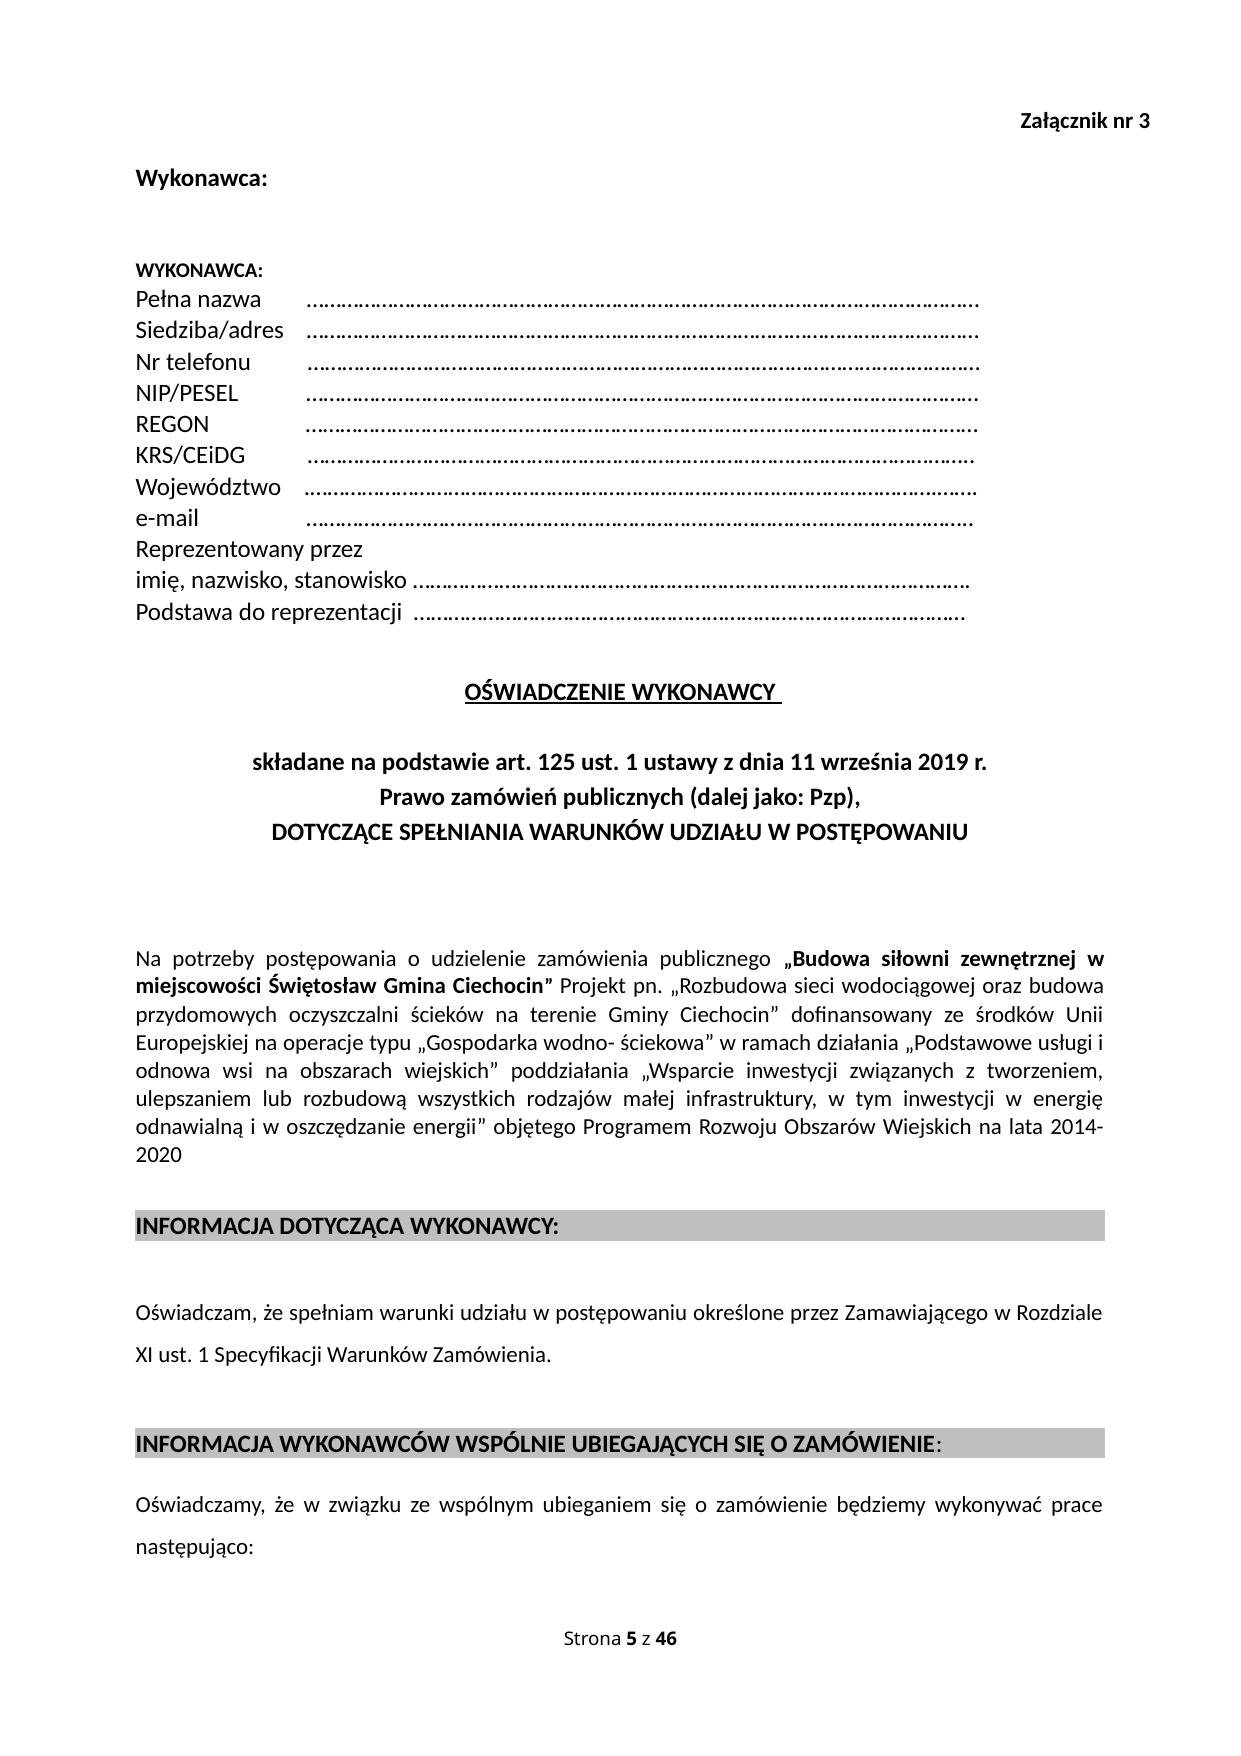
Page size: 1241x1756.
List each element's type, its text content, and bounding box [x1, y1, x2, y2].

text Prawo zamówień publicznych (dalej jako: Pzp), [135, 781, 1105, 811]
text OŚWIADCZENIE WYKONAWCY [135, 676, 1105, 706]
text Załącznik nr 3 [947, 106, 1208, 134]
text Oświadczam, że spełniam warunki udziału w postępowaniu określone przez Zamawiającego w Rozdziale XI ust. 1 Specyfikacji Warunków Zamówienia. [135, 1298, 1105, 1368]
text INFORMACJA DOTYCZĄCA WYKONAWCY: [135, 1210, 1105, 1241]
text INFORMACJA WYKONAWCÓW WSPÓLNIE UBIEGAJĄCYCH SIĘ O ZAMÓWIENIE: [135, 1428, 1105, 1458]
text WYKONAWCA: Pełna nazwa ……………………………………………………………………………………………………… Siedziba/adres ……………………………………………………………………………………………………… Nr telefonu ……………………………………………………………………………………………………… NIP/PESEL ……………………………………………………………………………………………………… REGON ……………………………………………………………………………………………………… KRS/CEiDG …………………………………………………………………………………………………….. Województwo .……………………………………………………………………………………………….……. e-mail …………………………………………………………………………………………………….. Reprezentowany przez imię, nazwisko, stanowisko ……………………………………………………………………………………. Podstawa do reprezentacji …………………………………………………………………………………… [135, 251, 1105, 626]
text DOTYCZĄCE SPEŁNIANIA WARUNKÓW UDZIAŁU W POSTĘPOWANIU [135, 816, 1105, 879]
text Na potrzeby postępowania o udzielenie zamówienia publicznego „Budowa siłowni zewnętrznej w miejscowości Świętosław Gmina Ciechocin” Projekt pn. „Rozbudowa sieci wodociągowej oraz budowa przydomowych oczyszczalni ścieków na terenie Gminy Ciechocin” dofinansowany ze środków Unii Europejskiej na operacje typu „Gospodarka wodno- ściekowa” w ramach działania „Podstawowe usługi i odnowa wsi na obszarach wiejskich” poddziałania „Wsparcie inwestycji związanych z tworzeniem, ulepszaniem lub rozbudową wszystkich rodzajów małej infrastruktury, w tym inwestycji w energię odnawialną i w oszczędzanie energii” objętego Programem Rozwoju Obszarów Wiejskich na lata 2014-2020 [135, 944, 1105, 1168]
text składane na podstawie art. 125 ust. 1 ustawy z dnia 11 września 2019 r. [135, 746, 1105, 776]
text Wykonawca: [135, 162, 1105, 193]
text Oświadczamy, że w związku ze wspólnym ubieganiem się o zamówienie będziemy wykonywać prace następująco: [135, 1490, 1105, 1560]
